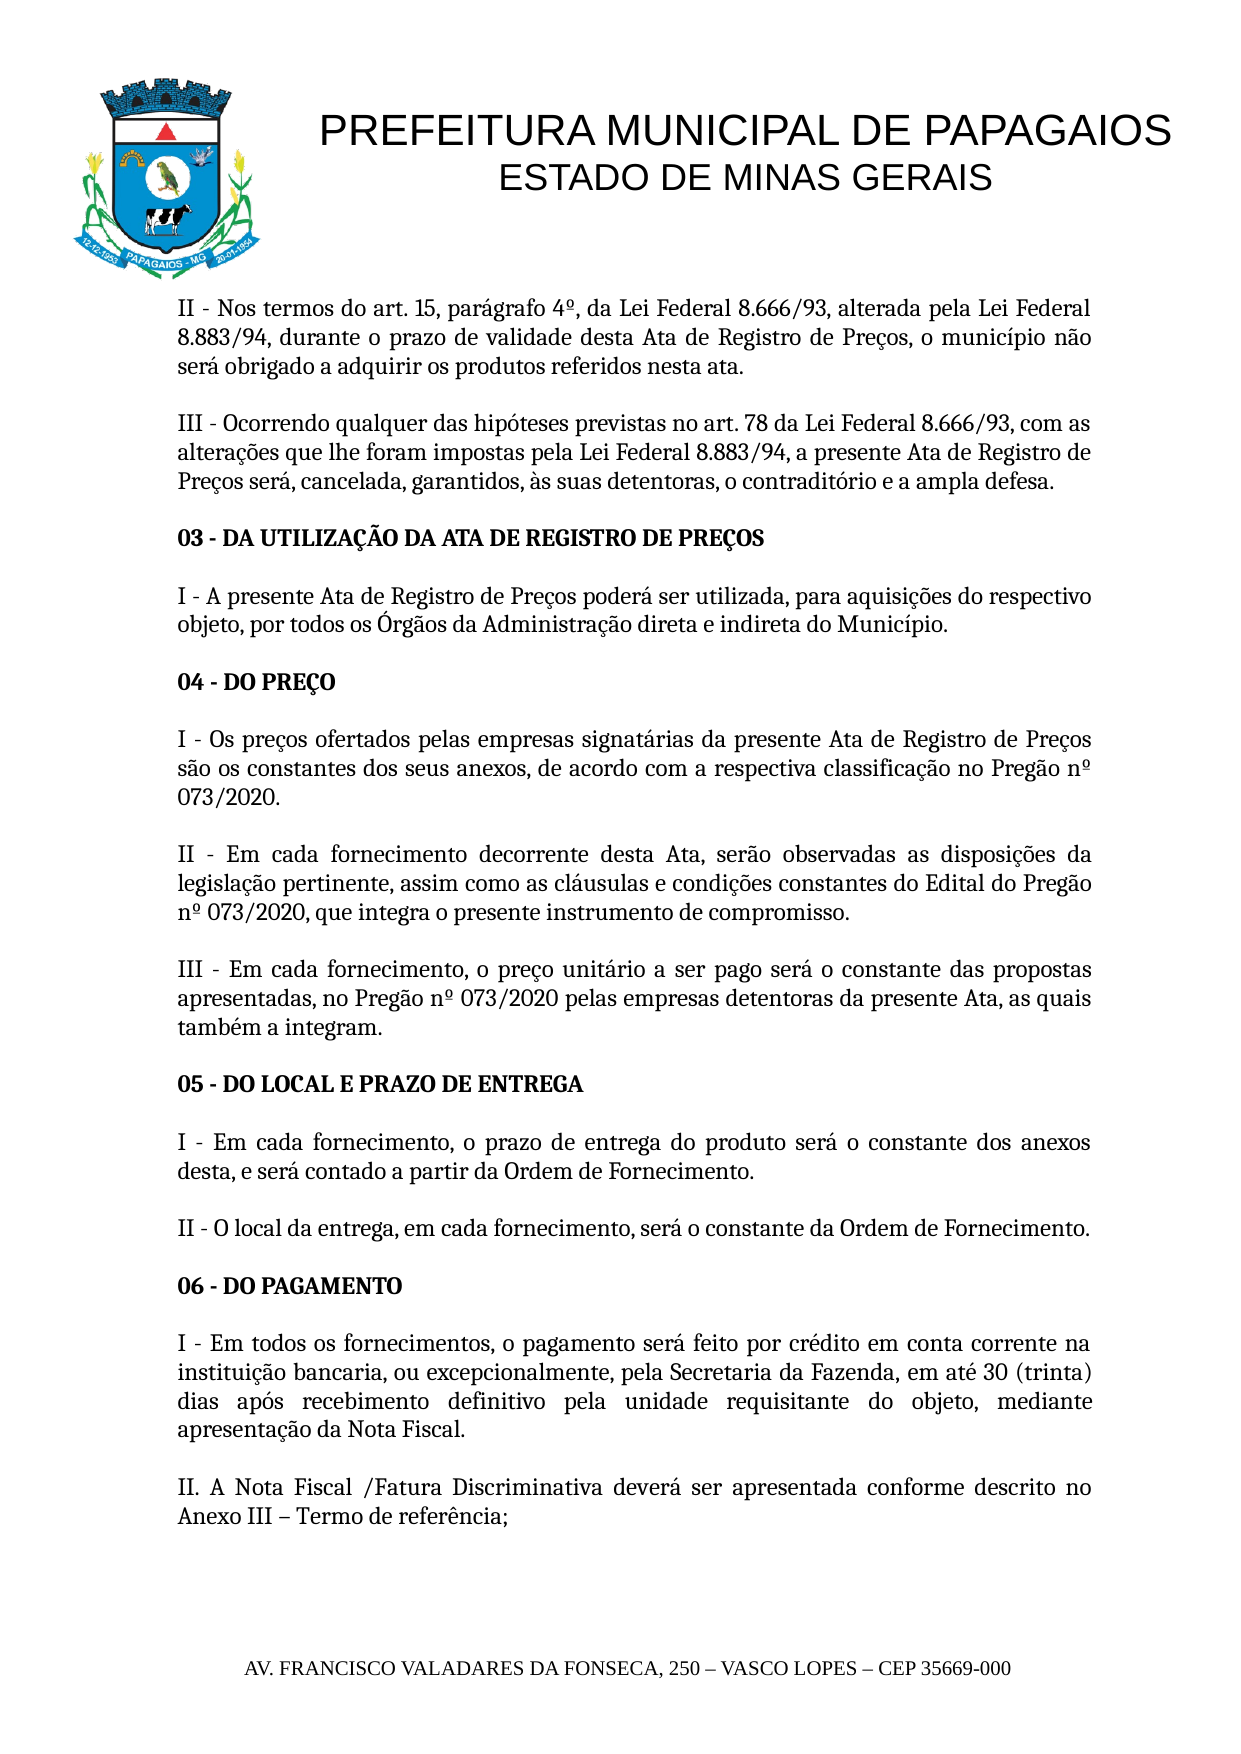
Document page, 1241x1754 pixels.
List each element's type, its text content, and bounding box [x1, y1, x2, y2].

text II. A Nota Fiscal /Fatura Discriminativa deverá ser apresentada conforme descrito no Anexo III – Termo de referência; [177, 1473, 1093, 1530]
text III - Ocorrendo qualquer das hipóteses previstas no art. 78 da Lei Federal 8.666/93, com as alterações que lhe foram impostas pela Lei Federal 8.883/94, a presente Ata de Registro de Preços será, cancelada, garantidos, às suas detentoras, o contraditório e a ampla defesa. [177, 409, 1093, 495]
text III - Em cada fornecimento, o preço unitário a ser pago será o constante das propostas apresentadas, no Pregão nº 073/2020 pelas empresas detentoras da presente Ata, as quais também a integram. [177, 955, 1093, 1042]
text I - A presente Ata de Registro de Preços poderá ser utilizada, para aquisições do respectivo objeto, por todos os Órgãos da Administração direta e indireta do Município. [177, 582, 1093, 639]
text II - O local da entrega, em cada fornecimento, será o constante da Ordem de Fornecimento. [177, 1214, 1093, 1243]
text II - Em cada fornecimento decorrente desta Ata, serão observadas as disposições da legislação pertinente, assim como as cláusulas e condições constantes do Edital do Pregão nº 073/2020, que integra o presente instrumento de compromisso. [177, 840, 1093, 927]
text 05 - DO LOCAL E PRAZO DE ENTREGA [177, 1070, 1093, 1099]
text 06 - DO PAGAMENTO [177, 1272, 1093, 1300]
text 04 - DO PREÇO [177, 668, 1093, 697]
text I - Em todos os fornecimentos, o pagamento será feito por crédito em conta corrente na instituição bancaria, ou excepcionalmente, pela Secretaria da Fazenda, em até 30 (trinta) dias após recebimento definitivo pela unidade requisitante do objeto, mediante apresentação da Nota Fiscal. [177, 1329, 1093, 1444]
text 03 - DA UTILIZAÇÃO DA ATA DE REGISTRO DE PREÇOS [177, 524, 1093, 553]
text I - Os preços ofertados pelas empresas signatárias da presente Ata de Registro de Preços são os constantes dos seus anexos, de acordo com a respectiva classificação no Pregão nº 073/2020. [177, 725, 1093, 812]
text II - Nos termos do art. 15, parágrafo 4º, da Lei Federal 8.666/93, alterada pela Lei Federal 8.883/94, durante o prazo de validade desta Ata de Registro de Preços, o município não será obrigado a adquirir os produtos referidos nesta ata. [177, 294, 1093, 380]
picture [72, 73, 262, 281]
text I - Em cada fornecimento, o prazo de entrega do produto será o constante dos anexos desta, e será contado a partir da Ordem de Fornecimento. [177, 1128, 1093, 1185]
